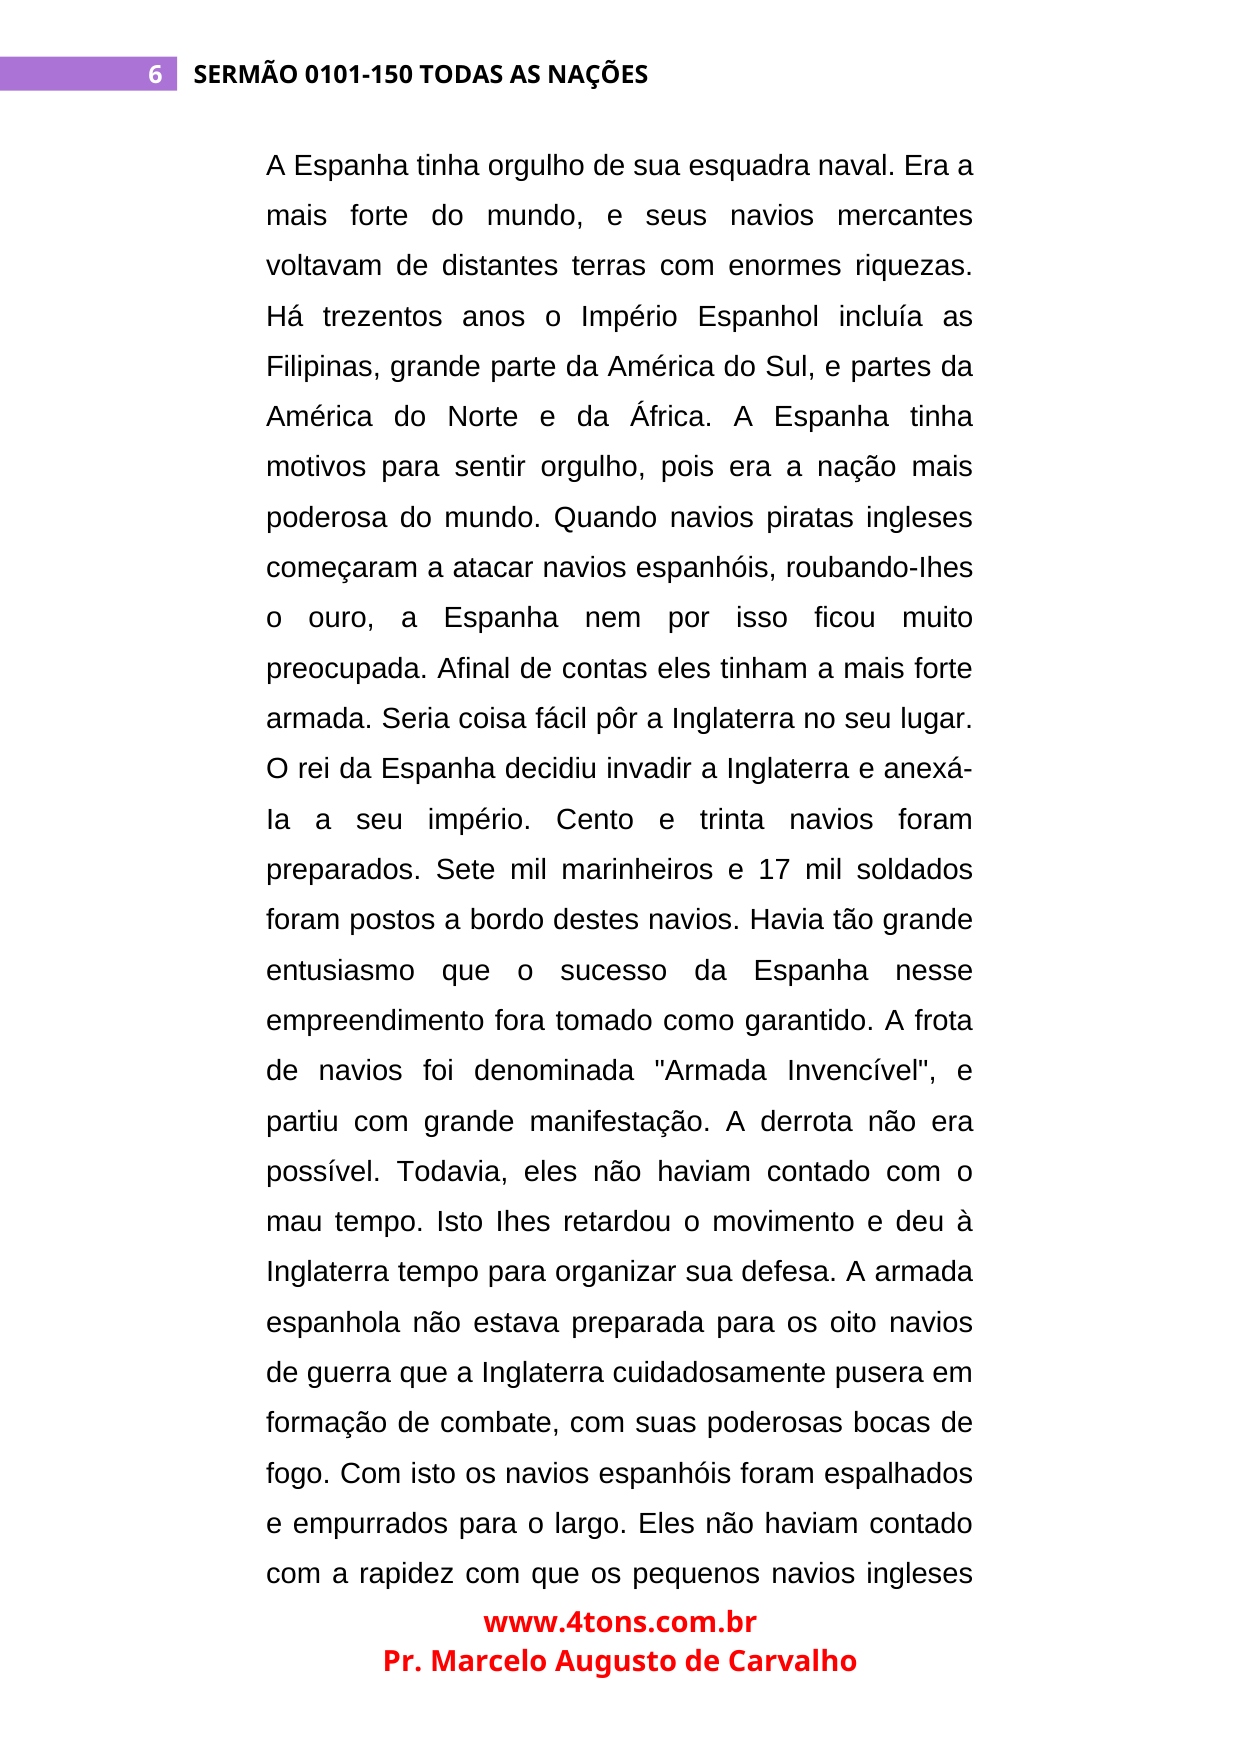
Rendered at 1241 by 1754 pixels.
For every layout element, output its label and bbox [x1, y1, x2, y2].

text [266, 148, 974, 1590]
